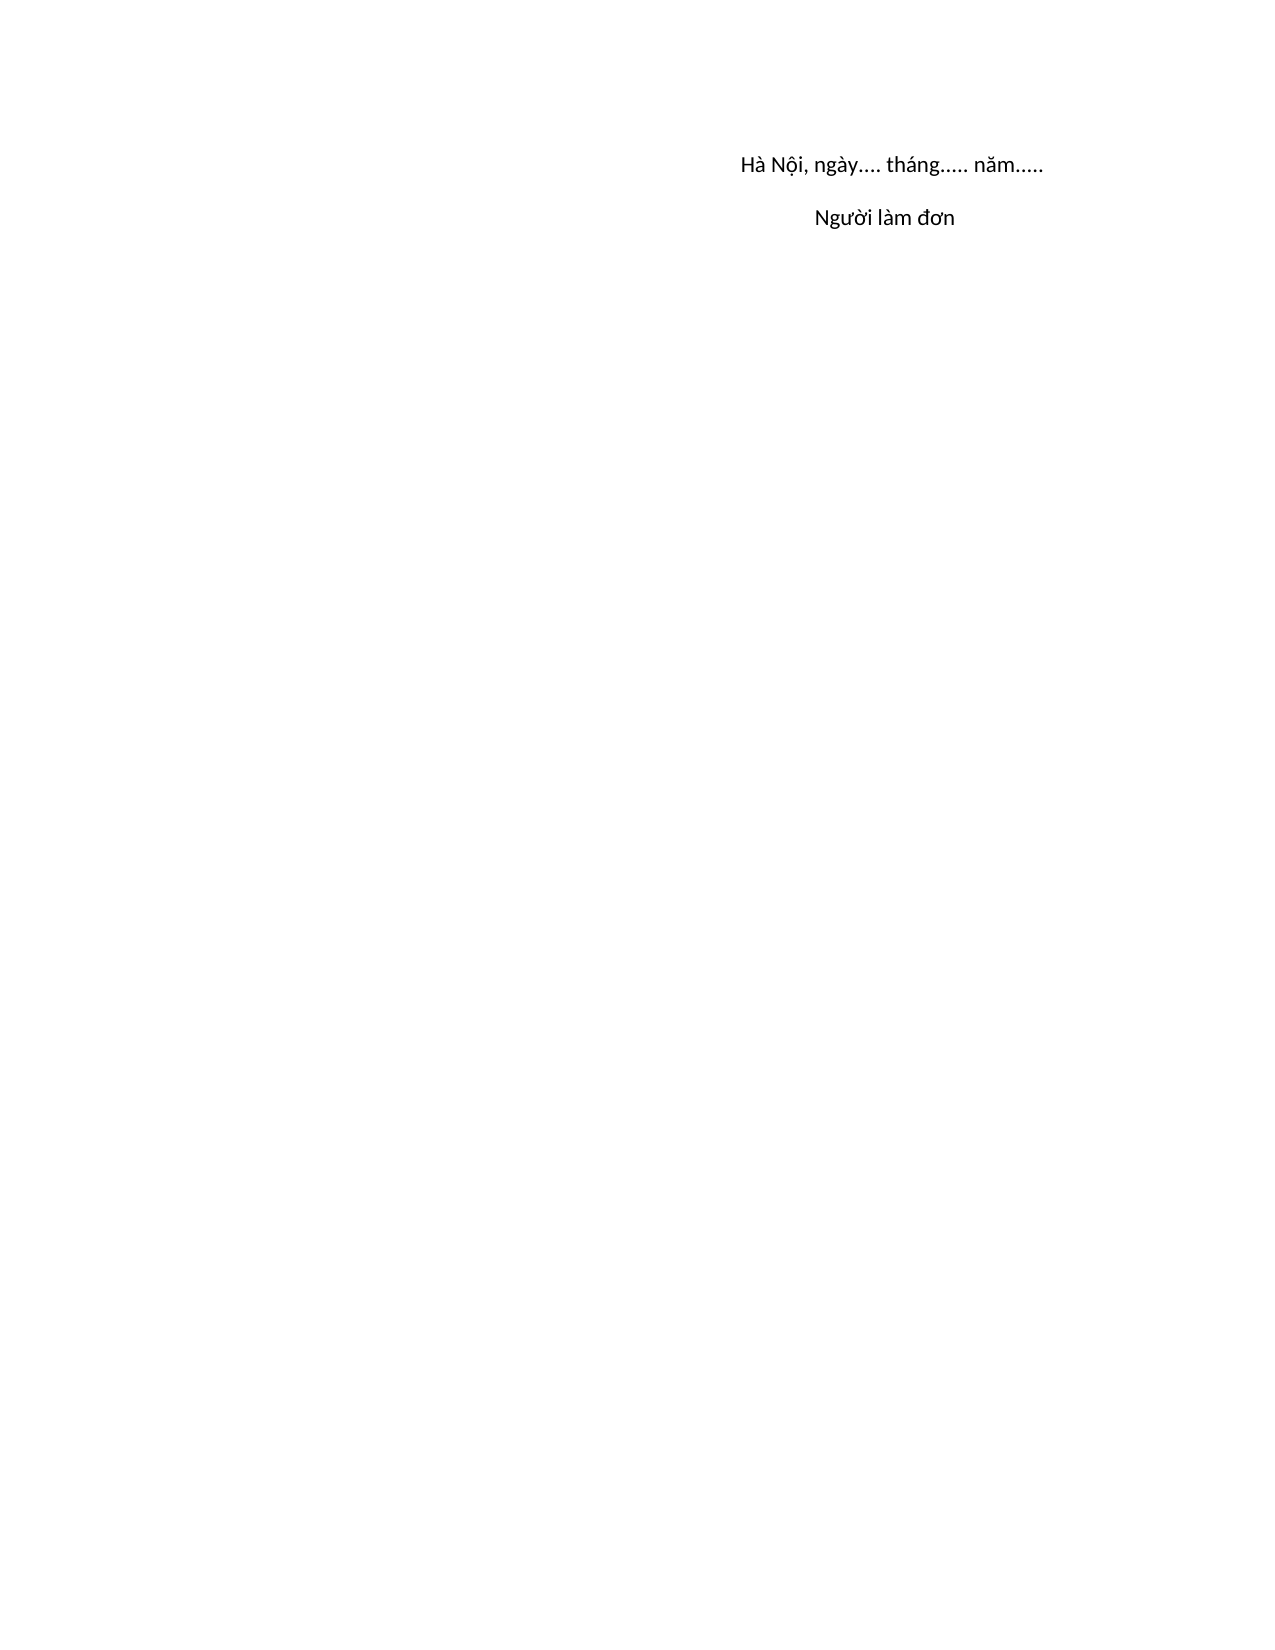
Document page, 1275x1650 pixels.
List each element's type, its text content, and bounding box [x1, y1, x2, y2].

text Người làm đơn [150, 203, 1125, 231]
text Hà Nội, ngày.... tháng..... năm..... [150, 150, 1125, 178]
